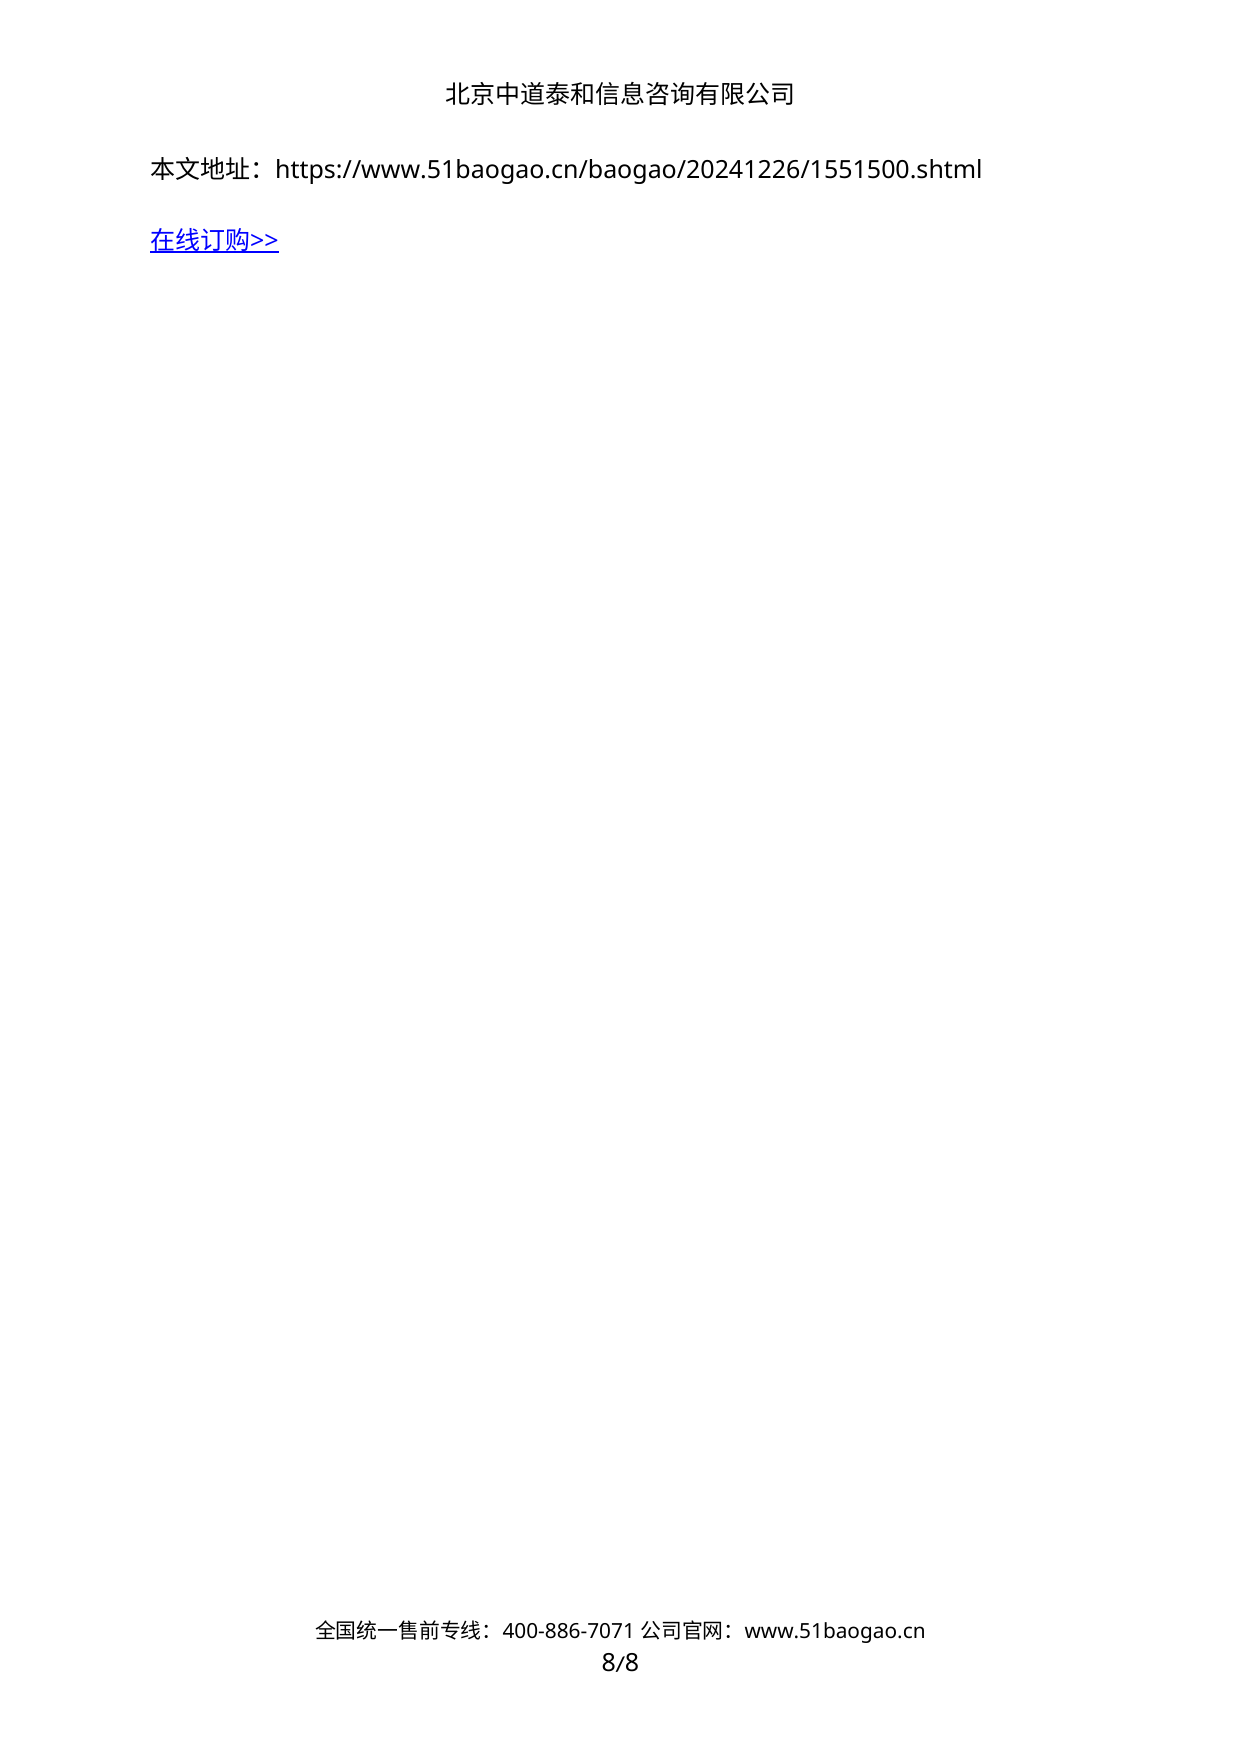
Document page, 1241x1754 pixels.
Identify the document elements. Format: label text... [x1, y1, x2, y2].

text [150, 150, 1090, 186]
text 在线订购>> [150, 186, 1090, 257]
